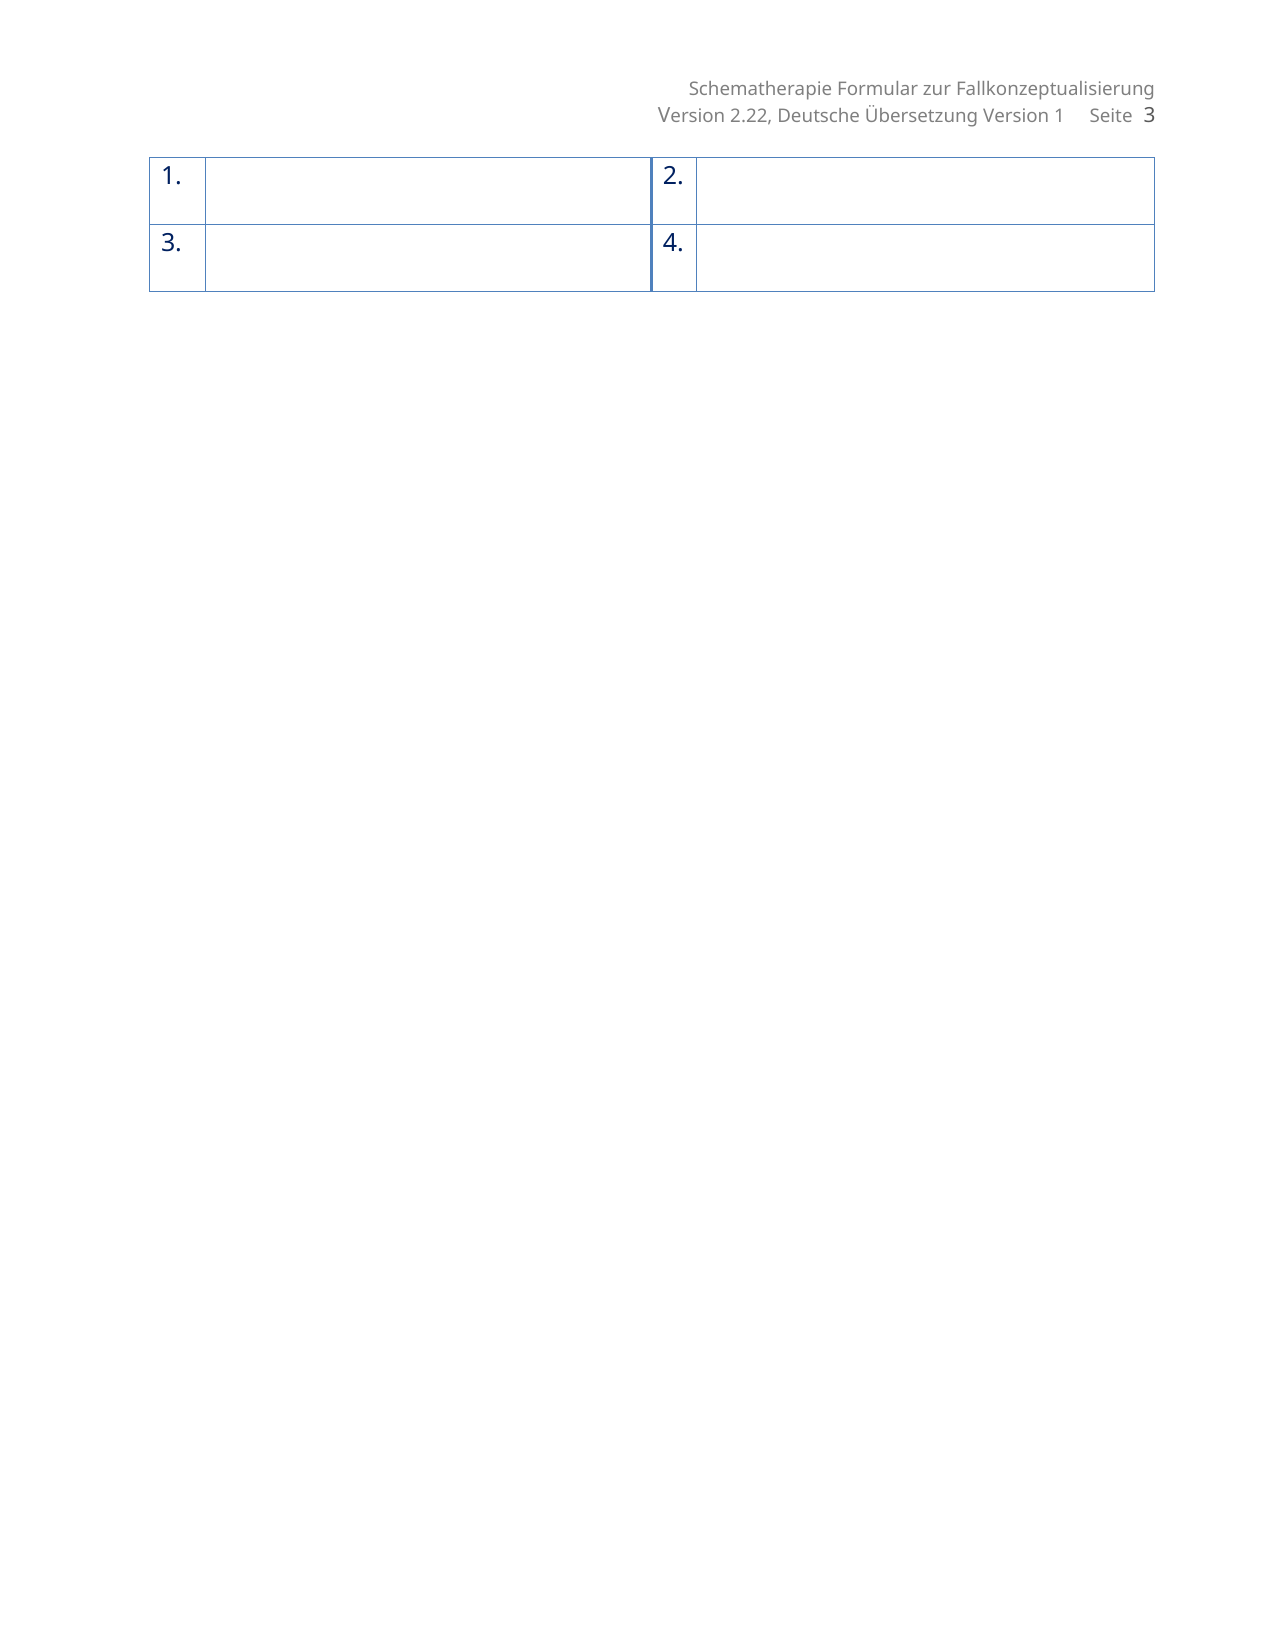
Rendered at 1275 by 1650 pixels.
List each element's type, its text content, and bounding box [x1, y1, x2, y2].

table_header [206, 158, 650, 224]
table_header 2. [653, 158, 696, 224]
table_cell [697, 225, 1154, 291]
table_cell 4. [653, 225, 696, 291]
table_cell [206, 225, 650, 291]
table_header 1. [150, 158, 205, 224]
table_header [697, 158, 1154, 224]
table_cell 3. [150, 225, 205, 291]
